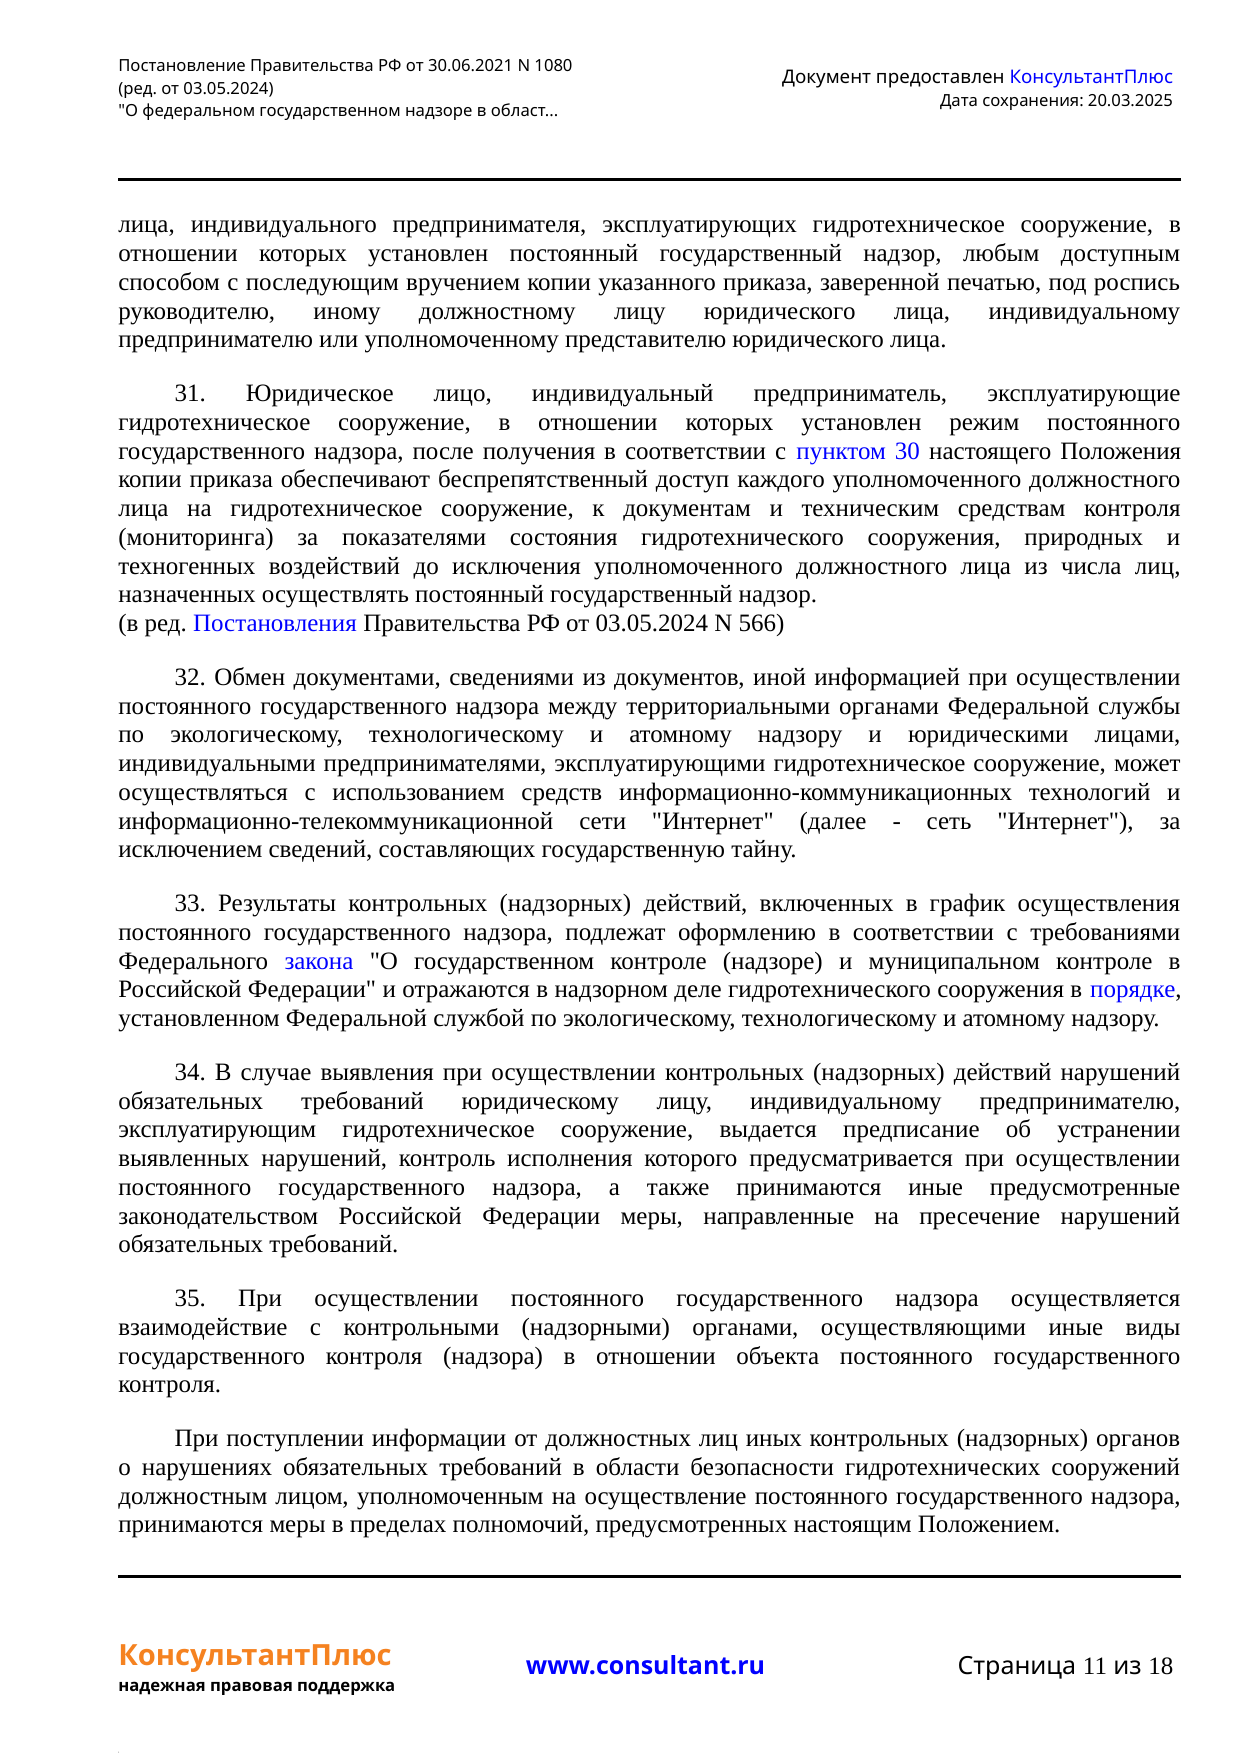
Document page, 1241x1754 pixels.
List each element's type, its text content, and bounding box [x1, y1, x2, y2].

text 32. Обмен документами, сведениями из документов, иной информацией при осуществлении постоянного государственного надзора между территориальными органами Федеральной службы по экологическому, технологическому и атомному надзору и юридическими лицами, индивидуальными предпринимателями, эксплуатирующими гидротехническое сооружение, может осуществляться с использованием средств информационно-коммуникационных технологий и информационно-телекоммуникационной сети "Интернет" (далее - сеть "Интернет"), за исключением сведений, составляющих государственную тайну. [118, 662, 1181, 863]
text 31. Юридическое лицо, индивидуальный предприниматель, эксплуатирующие гидротехническое сооружение, в отношении которых установлен режим постоянного государственного надзора, после получения в соответствии с пунктом 30 настоящего Положения копии приказа обеспечивают беспрепятственный доступ каждого уполномоченного должностного лица на гидротехническое сооружение, к документам и техническим средствам контроля (мониторинга) за показателями состояния гидротехнического сооружения, природных и техногенных воздействий до исключения уполномоченного должностного лица из числа лиц, назначенных осуществлять постоянный государственный надзор. [118, 378, 1181, 608]
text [118, 209, 1181, 353]
text (в ред. Постановления Правительства РФ от 03.05.2024 N 566) [118, 608, 1181, 637]
text 33. Результаты контрольных (надзорных) действий, включенных в график осуществления постоянного государственного надзора, подлежат оформлению в соответствии с требованиями Федерального закона "О государственном контроле (надзоре) и муниципальном контроле в Российской Федерации" и отражаются в надзорном деле гидротехнического сооружения в порядке, установленном Федеральной службой по экологическому, технологическому и атомному надзору. [118, 888, 1181, 1032]
text 35. При осуществлении постоянного государственного надзора осуществляется взаимодействие с контрольными (надзорными) органами, осуществляющими иные виды государственного контроля (надзора) в отношении объекта постоянного государственного контроля. [118, 1283, 1181, 1398]
text 34. В случае выявления при осуществлении контрольных (надзорных) действий нарушений обязательных требований юридическому лицу, индивидуальному предпринимателю, эксплуатирующим гидротехническое сооружение, выдается предписание об устранении выявленных нарушений, контроль исполнения которого предусматривается при осуществлении постоянного государственного надзора, а также принимаются иные предусмотренные законодательством Российской Федерации меры, направленные на пресечение нарушений обязательных требований. [118, 1057, 1181, 1258]
text При поступлении информации от должностных лиц иных контрольных (надзорных) органов о нарушениях обязательных требований в области безопасности гидротехнических сооружений должностным лицом, уполномоченным на осуществление постоянного государственного надзора, принимаются меры в пределах полномочий, предусмотренных настоящим Положением. [118, 1423, 1181, 1538]
